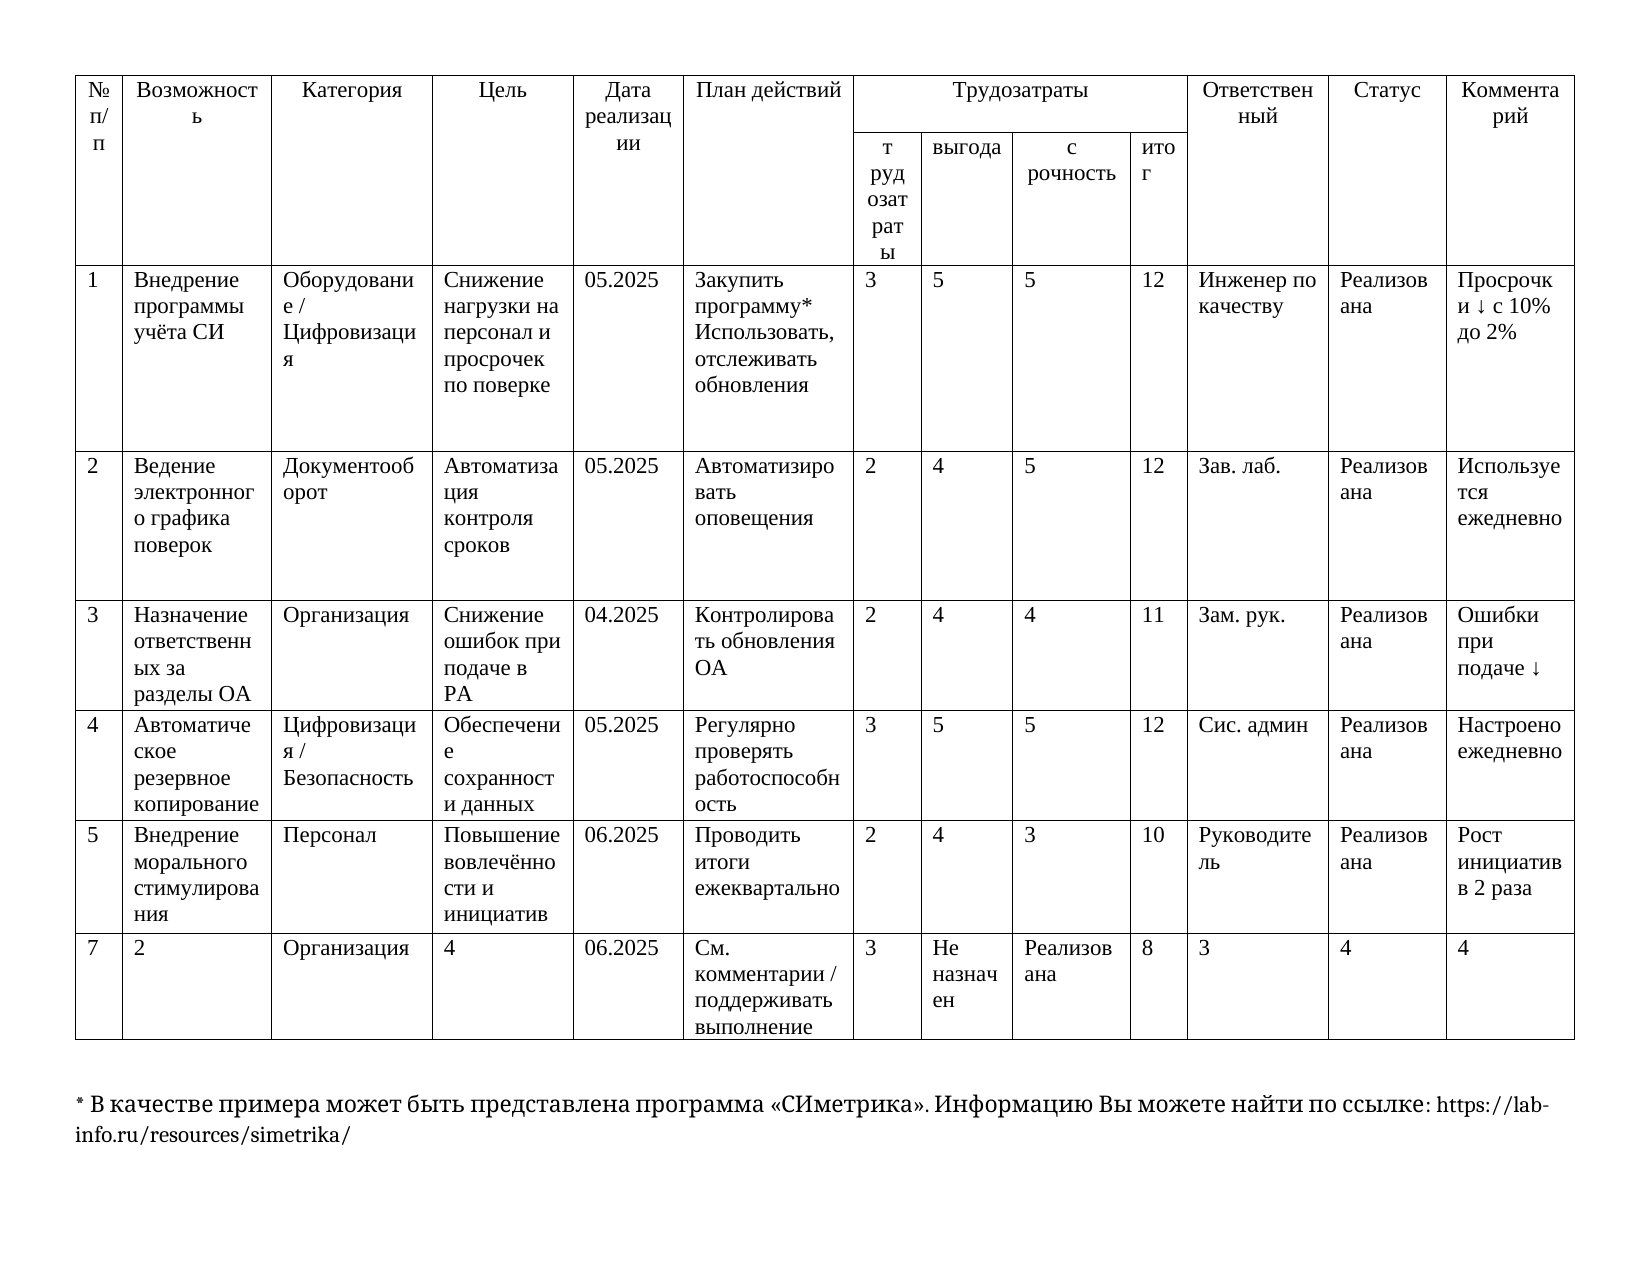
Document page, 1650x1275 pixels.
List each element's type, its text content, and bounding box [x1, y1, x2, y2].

table_cell Регулярно проверять работоспособность [684, 711, 853, 820]
table_cell Сис. админ [1188, 711, 1328, 820]
table_cell 5 [922, 266, 1012, 451]
table_cell 12 [1131, 266, 1187, 451]
table_cell 3 [1013, 821, 1130, 933]
table_cell Инженер по качеству [1188, 266, 1328, 451]
table_header № п/п [76, 76, 122, 264]
table_cell Реализована [1329, 821, 1446, 933]
table_cell 11 [1131, 601, 1187, 710]
table_cell 12 [1131, 452, 1187, 600]
table_cell См. комментарии / поддерживать выполнение [684, 934, 853, 1039]
table_cell Внедрение морального стимулирования [123, 821, 271, 933]
table_cell 2 [76, 452, 122, 600]
table_cell 12 [1131, 711, 1187, 820]
table_cell 06.2025 [574, 934, 683, 1039]
table_cell Документооборот [272, 452, 432, 600]
table_cell Используется ежедневно [1447, 452, 1574, 600]
table_cell Организация [272, 601, 432, 710]
table_cell Реализована [1329, 452, 1446, 600]
table_cell 4 [922, 452, 1012, 600]
table_cell 3 [1188, 934, 1328, 1039]
table_cell 3 [854, 711, 921, 820]
table_cell 4 [76, 711, 122, 820]
table_cell 5 [1013, 266, 1130, 451]
table_header Категория [272, 76, 432, 264]
table_cell 5 [922, 711, 1012, 820]
table_cell Рост инициатив в 2 раза [1447, 821, 1574, 933]
table_header Трудозатраты [854, 76, 1187, 132]
table_cell 4 [1329, 934, 1446, 1039]
table_cell 4 [922, 821, 1012, 933]
table_cell Автоматизировать оповещения [684, 452, 853, 600]
table_cell 5 [1013, 711, 1130, 820]
table_header Ответственный [1188, 76, 1328, 264]
table_cell Реализована [1329, 266, 1446, 451]
table_cell 7 [76, 934, 122, 1039]
table_cell Автоматическое резервное копирование [123, 711, 271, 820]
table_cell трудозатраты [854, 133, 921, 264]
text * В качестве примера может быть представлена программа «СИметрика». Информацию Вы можете найти по ссылке: https://lab-info.ru/resources/simetrika/ [75, 1091, 1575, 1148]
table_header Статус [1329, 76, 1446, 264]
table_cell 04.2025 [574, 601, 683, 710]
table_cell Обеспечение сохранности данных [433, 711, 573, 820]
table_cell 2 [854, 601, 921, 710]
table_cell 2 [854, 821, 921, 933]
table_cell 3 [76, 601, 122, 710]
table_cell срочность [1013, 133, 1130, 264]
table_cell 4 [1447, 934, 1574, 1039]
table_cell 4 [922, 601, 1012, 710]
table_cell 05.2025 [574, 266, 683, 451]
table_cell 3 [854, 934, 921, 1039]
table_cell Автоматизация контроля сроков [433, 452, 573, 600]
table_cell 2 [123, 934, 271, 1039]
table_cell Снижение нагрузки на персонал и просрочек по поверке [433, 266, 573, 451]
table_cell Настроено ежедневно [1447, 711, 1574, 820]
table_cell 05.2025 [574, 452, 683, 600]
table_cell Персонал [272, 821, 432, 933]
table_cell 06.2025 [574, 821, 683, 933]
table_header Дата реализации [574, 76, 683, 264]
table_cell 10 [1131, 821, 1187, 933]
table_cell 1 [76, 266, 122, 451]
table_cell Ведение электронного графика поверок [123, 452, 271, 600]
table_cell 3 [854, 266, 921, 451]
table_header Возможность [123, 76, 271, 264]
table_cell Оборудование / Цифровизация [272, 266, 432, 451]
table_cell Проводить итоги ежеквартально [684, 821, 853, 933]
table_cell 05.2025 [574, 711, 683, 820]
table_header План действий [684, 76, 853, 264]
table_cell Реализована [1329, 601, 1446, 710]
table_cell 8 [1131, 934, 1187, 1039]
table_cell Реализована [1329, 711, 1446, 820]
table_cell Руководитель [1188, 821, 1328, 933]
table_cell 5 [76, 821, 122, 933]
table_cell Закупить программу* Использовать, отслеживать обновления [684, 266, 853, 451]
table_cell 2 [854, 452, 921, 600]
table_cell Зам. рук. [1188, 601, 1328, 710]
table_cell 4 [433, 934, 573, 1039]
table_cell Ошибки при подаче ↓ [1447, 601, 1574, 710]
table_cell Назначение ответственных за разделы ОА [123, 601, 271, 710]
table_cell Просрочки ↓ с 10% до 2% [1447, 266, 1574, 451]
table_cell выгода [922, 133, 1012, 264]
table_cell Контролировать обновления ОА [684, 601, 853, 710]
table_cell Организация [272, 934, 432, 1039]
table_cell Снижение ошибок при подаче в РА [433, 601, 573, 710]
table_cell Повышение вовлечённости и инициатив [433, 821, 573, 933]
table_cell Цифровизация / Безопасность [272, 711, 432, 820]
table_header Цель [433, 76, 573, 264]
table_header Комментарий [1447, 76, 1574, 264]
table_cell 5 [1013, 452, 1130, 600]
table_cell Не назначен [922, 934, 1012, 1039]
table_cell Реализована [1013, 934, 1130, 1039]
table_cell 4 [1013, 601, 1130, 710]
table_cell итог [1131, 133, 1187, 264]
table_cell Зав. лаб. [1188, 452, 1328, 600]
table_cell Внедрение программы учёта СИ [123, 266, 271, 451]
